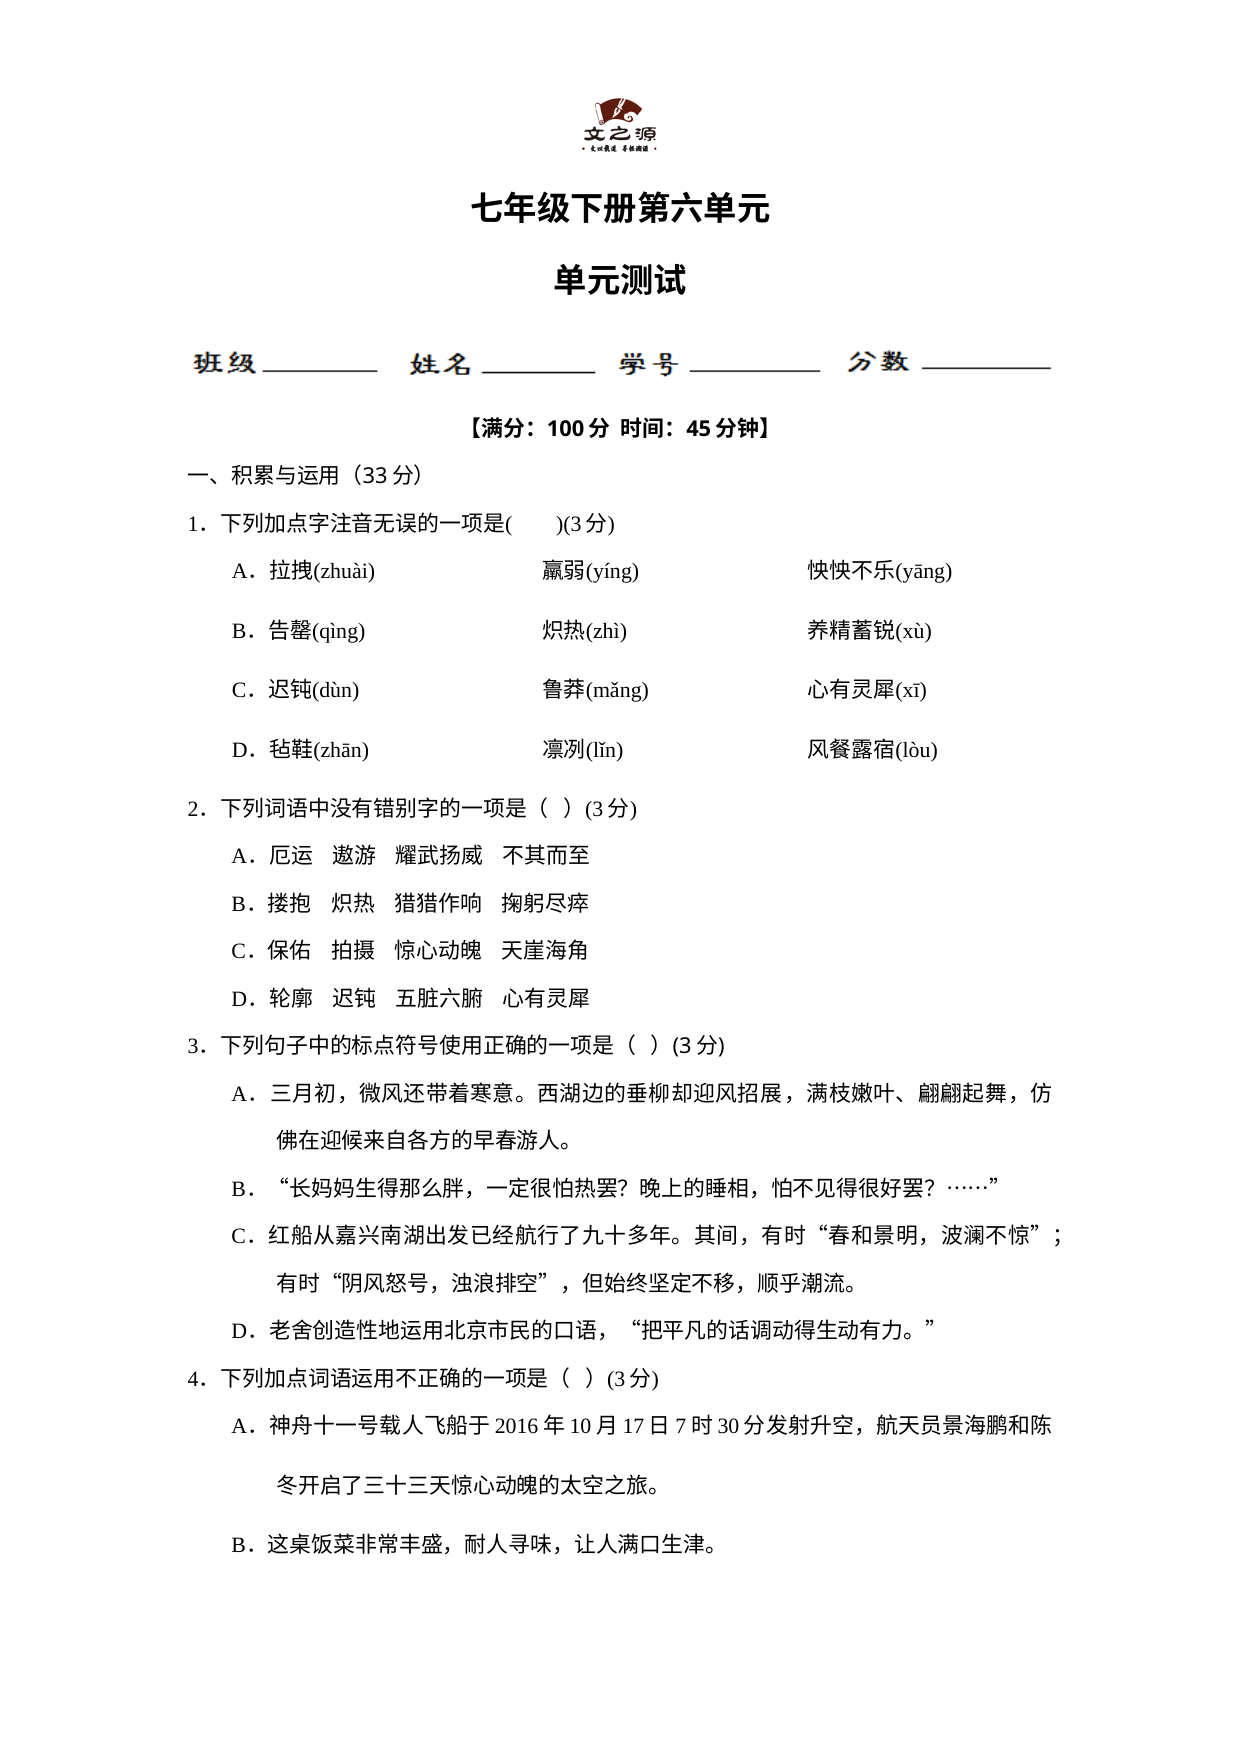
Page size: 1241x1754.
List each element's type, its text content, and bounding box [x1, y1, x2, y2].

text B．告罄(qìng) 炽热(zhì) 养精蓄锐(xù) [232, 613, 1053, 652]
text 单元测试 [187, 254, 1053, 302]
text A．神舟十一号载人飞船于2016年10月17日7时30分发射升空，航天员景海鹏和陈冬开启了三十三天惊心动魄的太空之旅。 [231, 1408, 1053, 1499]
picture [187, 326, 1054, 398]
text A．厄运 遨游 耀武扬威 不其而至 [231, 838, 1053, 870]
text A．拉拽(zhuài) 羸弱(yíng) 怏怏不乐(yāng) [232, 553, 1053, 593]
text 2．下列词语中没有错别字的一项是（ ）(3分) [187, 791, 1053, 823]
text D．轮廓 迟钝 五脏六腑 心有灵犀 [231, 981, 1053, 1013]
text B．这桌饭菜非常丰盛，耐人寻味，让人满口生津。 [231, 1519, 1053, 1559]
text B．搂抱 炽热 猎猎作响 掬躬尽瘁 [231, 886, 1053, 918]
text 七年级下册第六单元 [187, 182, 1053, 230]
text 4．下列加点词语运用不正确的一项是（ ）(3分) [187, 1361, 1053, 1393]
picture [543, 75, 698, 180]
text D．毡鞋(zhān) 凛冽(lǐn) 风餐露宿(lòu) [232, 732, 1053, 771]
text 【满分：100分 时间：45分钟】 [187, 411, 1053, 442]
text C．红船从嘉兴南湖出发已经航行了九十多年。其间，有时“春和景明，波澜不惊”；有时“阴风怒号，浊浪排空”，但始终坚定不移，顺乎潮流。 [231, 1218, 1053, 1298]
text C．迟钝(dùn) 鲁莽(mǎng) 心有灵犀(xī) [232, 672, 1053, 712]
text A．三月初，微风还带着寒意。西湖边的垂柳却迎风招展，满枝嫩叶、翩翩起舞，仿佛在迎候来自各方的早春游人。 [231, 1076, 1053, 1155]
text D．老舍创造性地运用北京市民的口语，“把平凡的话调动得生动有力。” [231, 1313, 1053, 1345]
text 1．下列加点字注音无误的一项是( )(3分) [187, 506, 1053, 538]
text 一、积累与运用（33分） [187, 458, 1053, 490]
text B．“长妈妈生得那么胖，一定很怕热罢？晚上的睡相，怕不见得很好罢？……” [231, 1171, 1053, 1203]
text 3．下列句子中的标点符号使用正确的一项是（ ）(3分) [187, 1028, 1053, 1060]
text C．保佑 拍摄 惊心动魄 天崖海角 [231, 933, 1053, 965]
